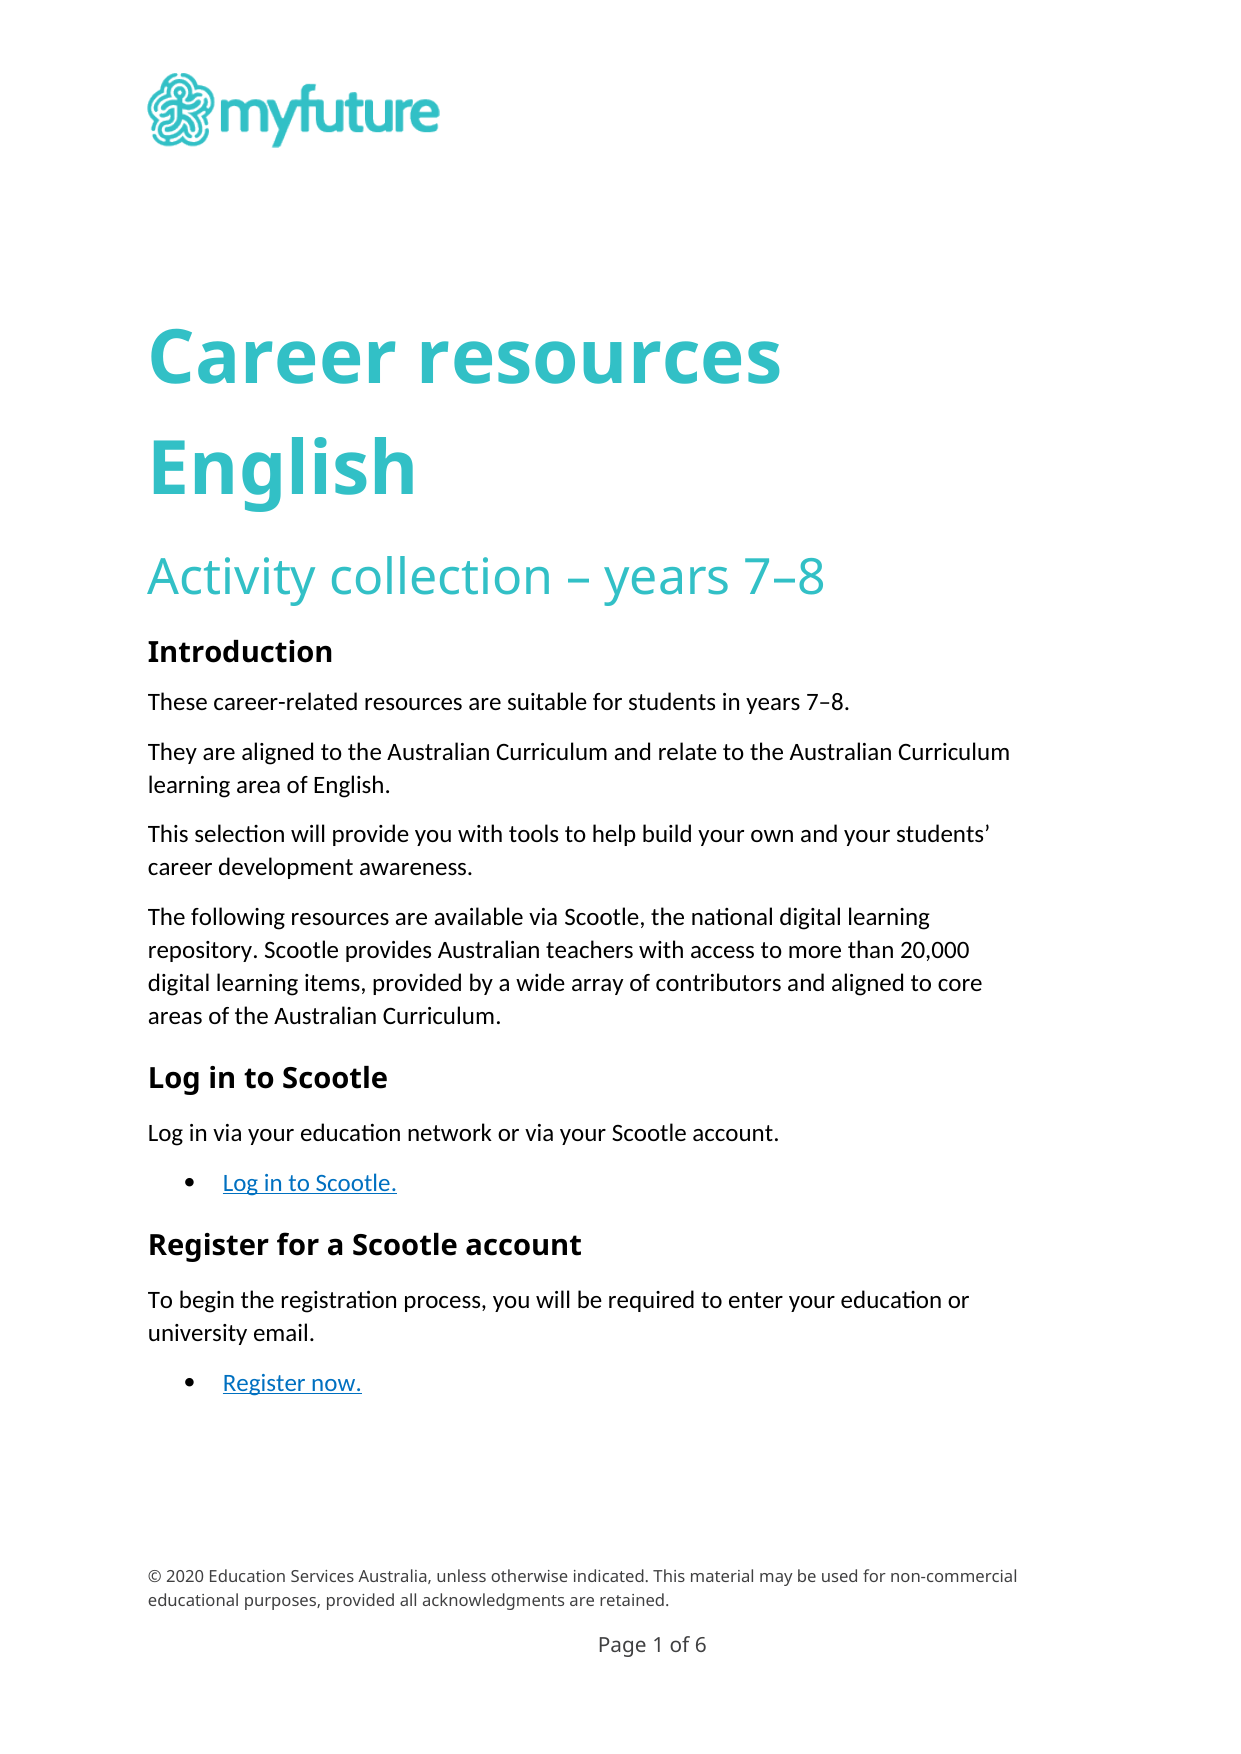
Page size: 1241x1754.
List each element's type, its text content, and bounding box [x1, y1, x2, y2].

list Log in to Scootle. [185, 1167, 1034, 1197]
text The following resources are available via Scootle, the national digital learning repository. Scootle provides Australian teachers with access to more than 20,000 digital learning items, provided by a wide array of contributors and aligned to core areas of the Australian Curriculum. [148, 901, 1034, 1030]
text These career-related resources are suitable for students in years 7–8. [148, 686, 1034, 717]
title Career resources English [148, 304, 1034, 516]
list Register now. [185, 1367, 1034, 1397]
subtitle Introduction [148, 631, 1034, 671]
text This selection will provide you with tools to help build your own and your students’ career development awareness. [148, 818, 1034, 882]
text They are aligned to the Australian Curriculum and relate to the Australian Curriculum learning area of English. [148, 736, 1034, 799]
text To begin the registration process, you will be required to enter your education or university email. [148, 1284, 1034, 1348]
text Log in to Scootle [148, 1058, 1034, 1097]
subtitle Activity collection – years 7–8 [148, 541, 1034, 609]
text Register for a Scootle account [148, 1225, 1034, 1264]
text Log in via your education network or via your Scootle account. [148, 1117, 1034, 1148]
picture [147, 73, 440, 148]
